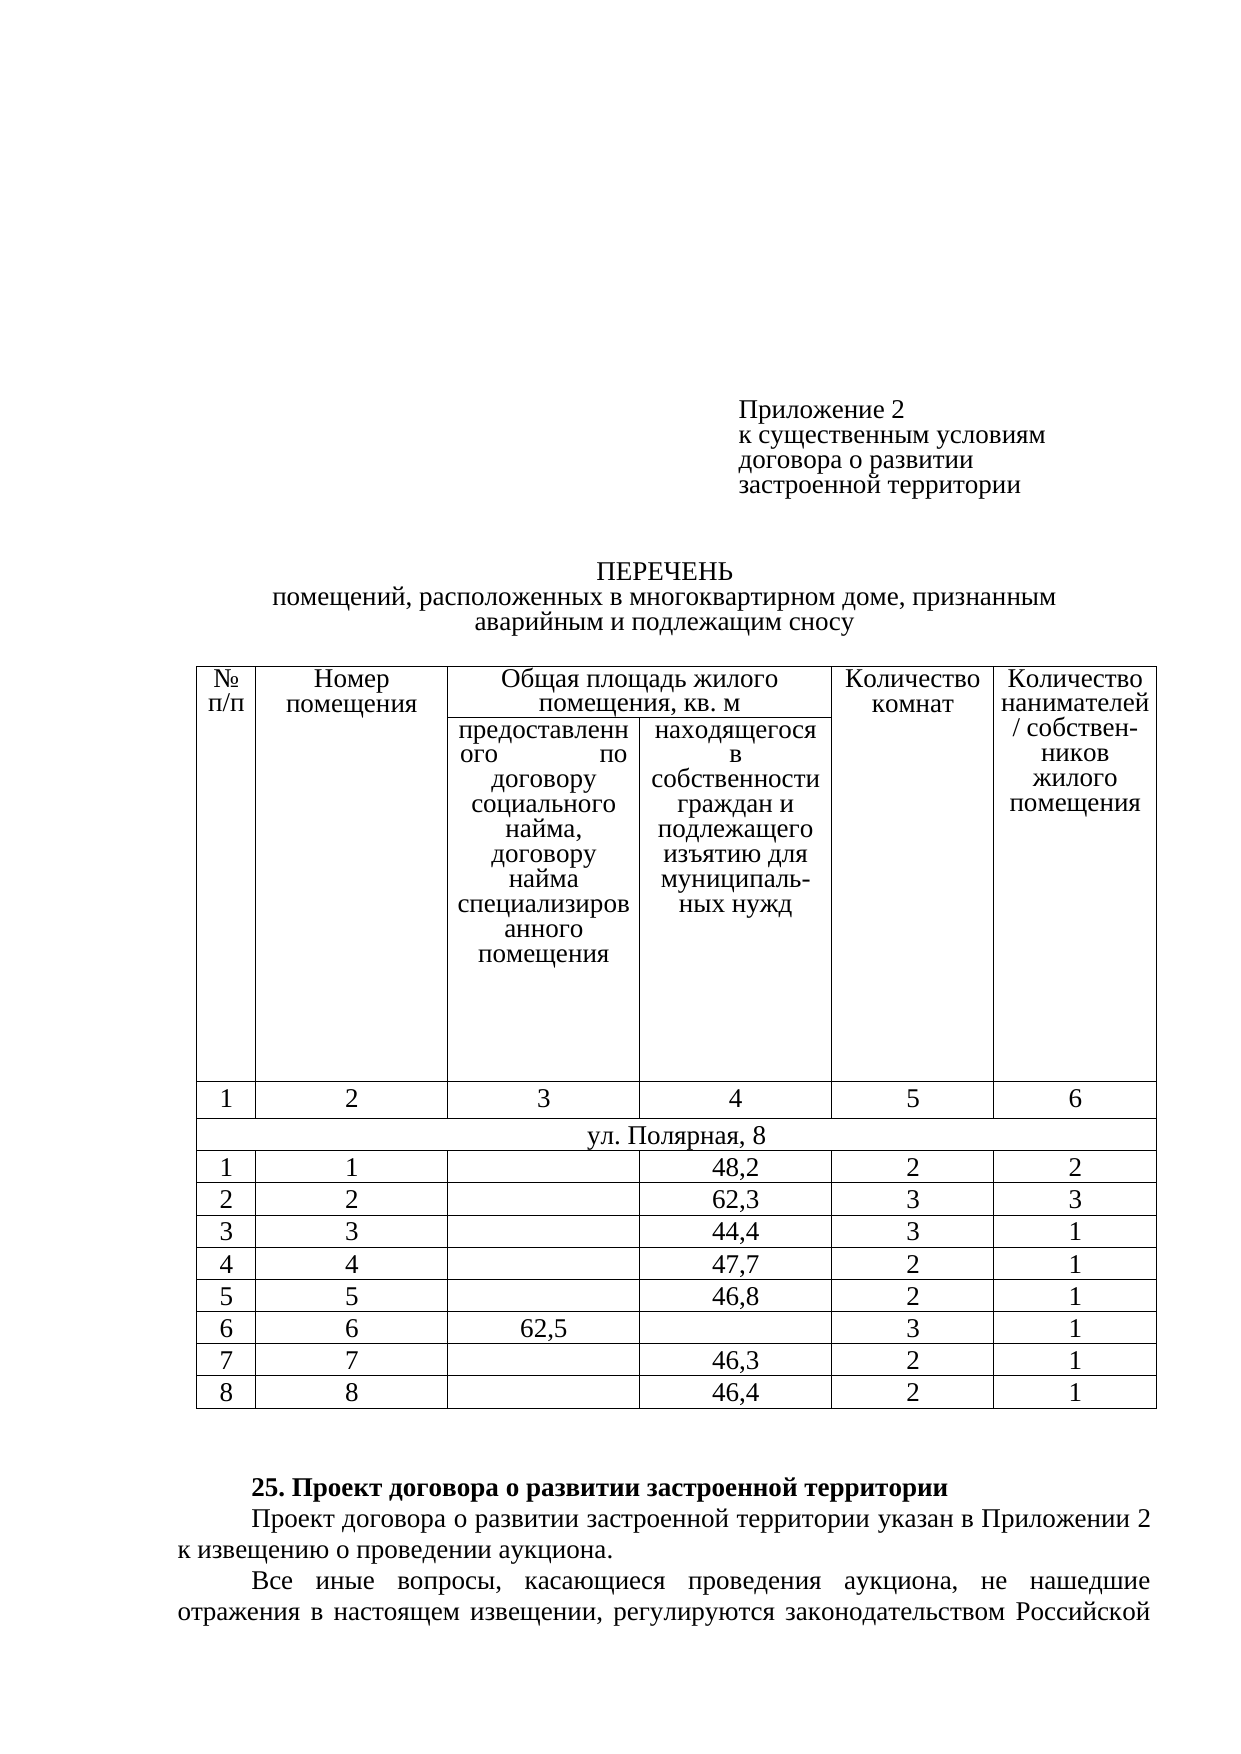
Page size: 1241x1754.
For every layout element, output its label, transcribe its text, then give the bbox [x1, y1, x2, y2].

table_cell [448, 1151, 639, 1182]
table_cell 3 [197, 1216, 255, 1247]
table_cell 3 [832, 1183, 993, 1214]
table_cell 7 [197, 1344, 255, 1375]
table_cell 3 [832, 1312, 993, 1343]
table_cell 2 [832, 1280, 993, 1311]
table_cell 2 [256, 1183, 447, 1214]
table_cell 5 [256, 1280, 447, 1311]
table_cell [448, 1183, 639, 1214]
table_cell 2 [994, 1151, 1156, 1182]
table_cell [448, 1376, 639, 1408]
table_header Номер помещения [256, 667, 447, 1081]
table_cell 47,7 [640, 1248, 831, 1279]
table_cell 1 [256, 1151, 447, 1182]
table_cell 3 [448, 1082, 639, 1118]
table_cell [640, 1312, 831, 1343]
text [177, 1564, 1152, 1627]
table_cell 5 [832, 1082, 993, 1118]
table_cell 1 [197, 1082, 255, 1118]
table_cell 1 [994, 1312, 1156, 1343]
table_cell 7 [256, 1344, 447, 1375]
text Приложение 2 [177, 398, 1152, 423]
table_header № п/п [197, 667, 255, 1081]
table_cell 3 [256, 1216, 447, 1247]
text аварийным и подлежащим сносу [177, 610, 1152, 635]
text застроенной территории [177, 473, 1152, 498]
table_cell 1 [994, 1280, 1156, 1311]
text ПЕРЕЧЕНЬ [177, 560, 1152, 585]
table_cell 2 [197, 1183, 255, 1214]
table_cell 2 [832, 1344, 993, 1375]
table_cell находящегося в собственности граждан и подлежащего изъятию для муниципаль-ных нужд [640, 718, 831, 1081]
table_cell 46,8 [640, 1280, 831, 1311]
table_cell 2 [832, 1248, 993, 1279]
table_cell 48,2 [640, 1151, 831, 1182]
table_cell [448, 1280, 639, 1311]
text Проект договора о развитии застроенной территории указан в Приложении 2 к извещению о проведении аукциона. [177, 1502, 1152, 1564]
text помещений, расположенных в многоквартирном доме, признанным [177, 585, 1152, 610]
table_header Количество нанимателей/ собствен-ников жилого помещения [994, 667, 1156, 1081]
table_cell 1 [994, 1376, 1156, 1408]
table_cell 6 [256, 1312, 447, 1343]
table_cell 46,4 [640, 1376, 831, 1408]
table_cell 1 [994, 1344, 1156, 1375]
table_cell 2 [256, 1082, 447, 1118]
table_cell 5 [197, 1280, 255, 1311]
text договора о развитии [177, 448, 1152, 473]
table_cell 1 [994, 1216, 1156, 1247]
table_cell 8 [256, 1376, 447, 1408]
table_header Общая площадь жилого помещения, кв. м [448, 667, 831, 717]
table_cell 3 [994, 1183, 1156, 1214]
text к существенным условиям [177, 423, 1152, 448]
table_cell ул. Полярная, 8 [197, 1119, 1156, 1150]
table_cell 3 [832, 1216, 993, 1247]
table_cell 62,3 [640, 1183, 831, 1214]
table_cell 6 [994, 1082, 1156, 1118]
table_cell 2 [832, 1376, 993, 1408]
table_cell [448, 1216, 639, 1247]
table_cell 4 [640, 1082, 831, 1118]
table_cell 6 [197, 1312, 255, 1343]
table_cell предоставленного по договору социального найма, договору найма специализированного помещения [448, 718, 639, 1081]
table_cell 62,5 [448, 1312, 639, 1343]
table_cell 2 [832, 1151, 993, 1182]
table_cell 4 [256, 1248, 447, 1279]
table_cell 46,3 [640, 1344, 831, 1375]
table_cell [448, 1248, 639, 1279]
table_cell [448, 1344, 639, 1375]
table_cell 4 [197, 1248, 255, 1279]
table_cell 1 [994, 1248, 1156, 1279]
table_cell 8 [197, 1376, 255, 1408]
table_cell 1 [197, 1151, 255, 1182]
text 25. Проект договора о развитии застроенной территории [177, 1471, 1152, 1502]
table_cell 44,4 [640, 1216, 831, 1247]
table_header Количество комнат [832, 667, 993, 1081]
